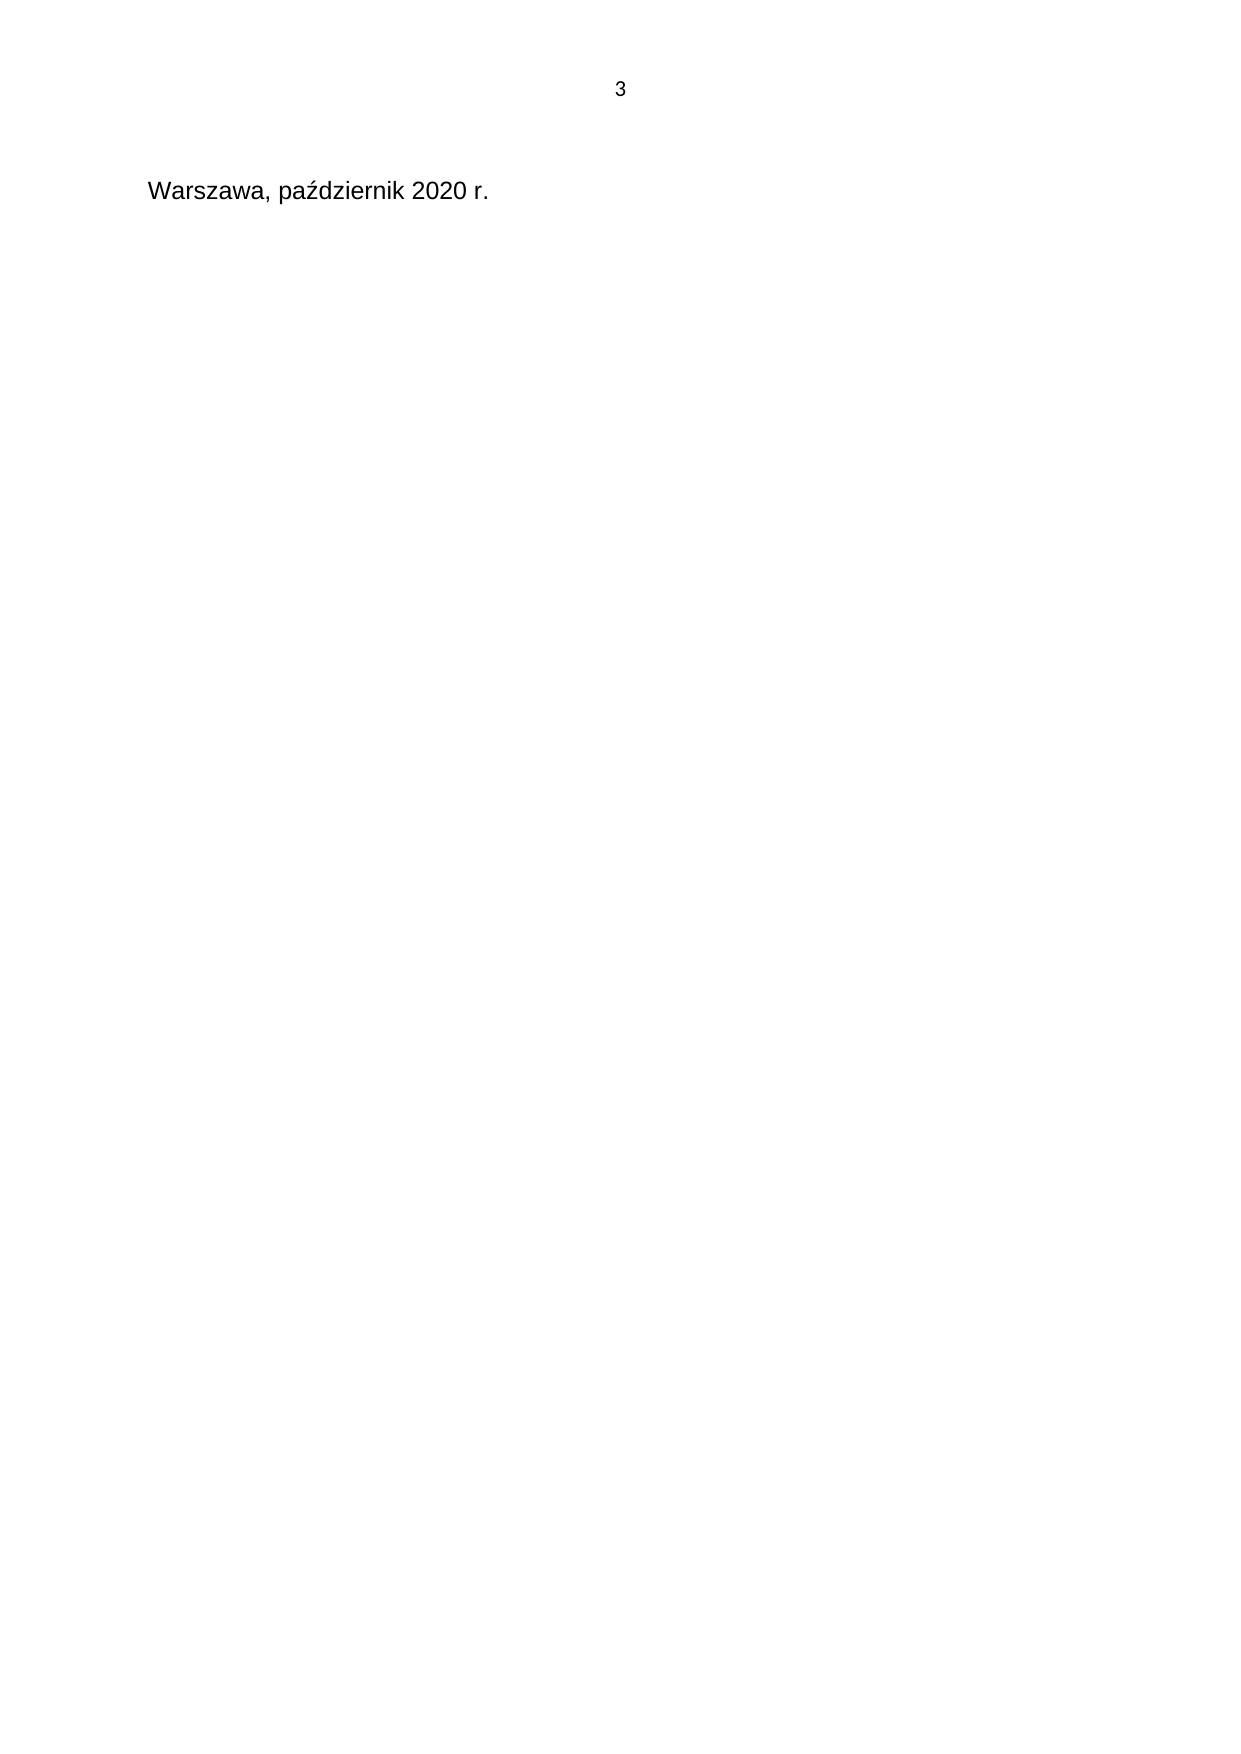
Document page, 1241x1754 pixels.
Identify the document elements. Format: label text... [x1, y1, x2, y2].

text Warszawa, październik 2020 r. [148, 176, 1093, 205]
